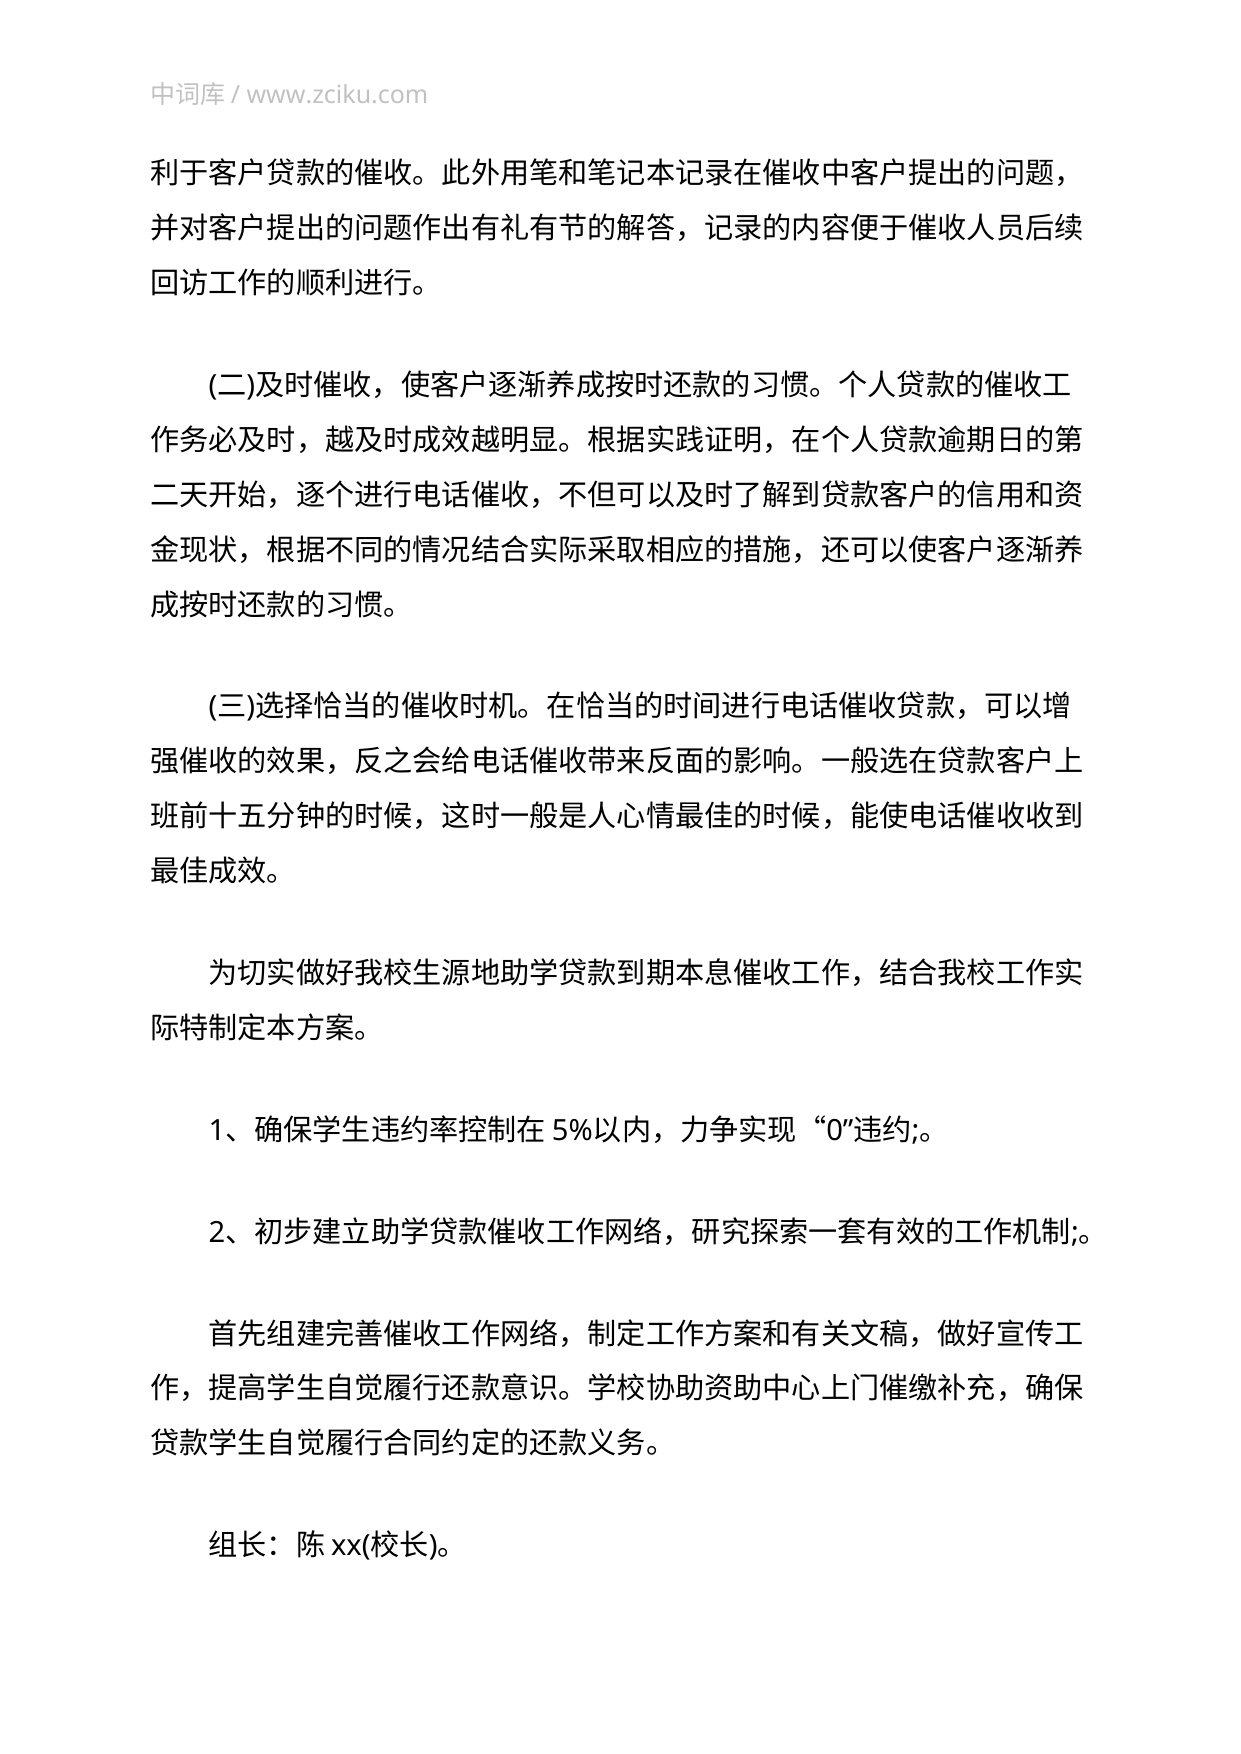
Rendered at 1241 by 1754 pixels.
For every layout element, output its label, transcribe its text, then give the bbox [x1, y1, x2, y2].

text 首先组建完善催收工作网络，制定工作方案和有关文稿，做好宣传工作，提高学生自觉履行还款意识。学校协助资助中心上门催缴补充，确保贷款学生自觉履行合同约定的还款义务。 [150, 1310, 1090, 1462]
text (三)选择恰当的催收时机。在恰当的时间进行电话催收贷款，可以增强催收的效果，反之会给电话催收带来反面的影响。一般选在贷款客户上班前十五分钟的时候，这时一般是人心情最佳的时候，能使电话催收收到最佳成效。 [150, 683, 1090, 890]
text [150, 150, 1090, 302]
text (二)及时催收，使客户逐渐养成按时还款的习惯。个人贷款的催收工作务必及时，越及时成效越明显。根据实践证明，在个人贷款逾期日的第二天开始，逐个进行电话催收，不但可以及时了解到贷款客户的信用和资金现状，根据不同的情况结合实际采取相应的措施，还可以使客户逐渐养成按时还款的习惯。 [150, 362, 1090, 623]
text 为切实做好我校生源地助学贷款到期本息催收工作，结合我校工作实际特制定本方案。 [150, 949, 1090, 1047]
text 组长：陈xx(校长)。 [150, 1522, 1090, 1564]
text 1、确保学生违约率控制在5%以内，力争实现“0”违约;。 [150, 1106, 1090, 1149]
text 2、初步建立助学贷款催收工作网络，研究探索一套有效的工作机制;。 [150, 1208, 1090, 1251]
